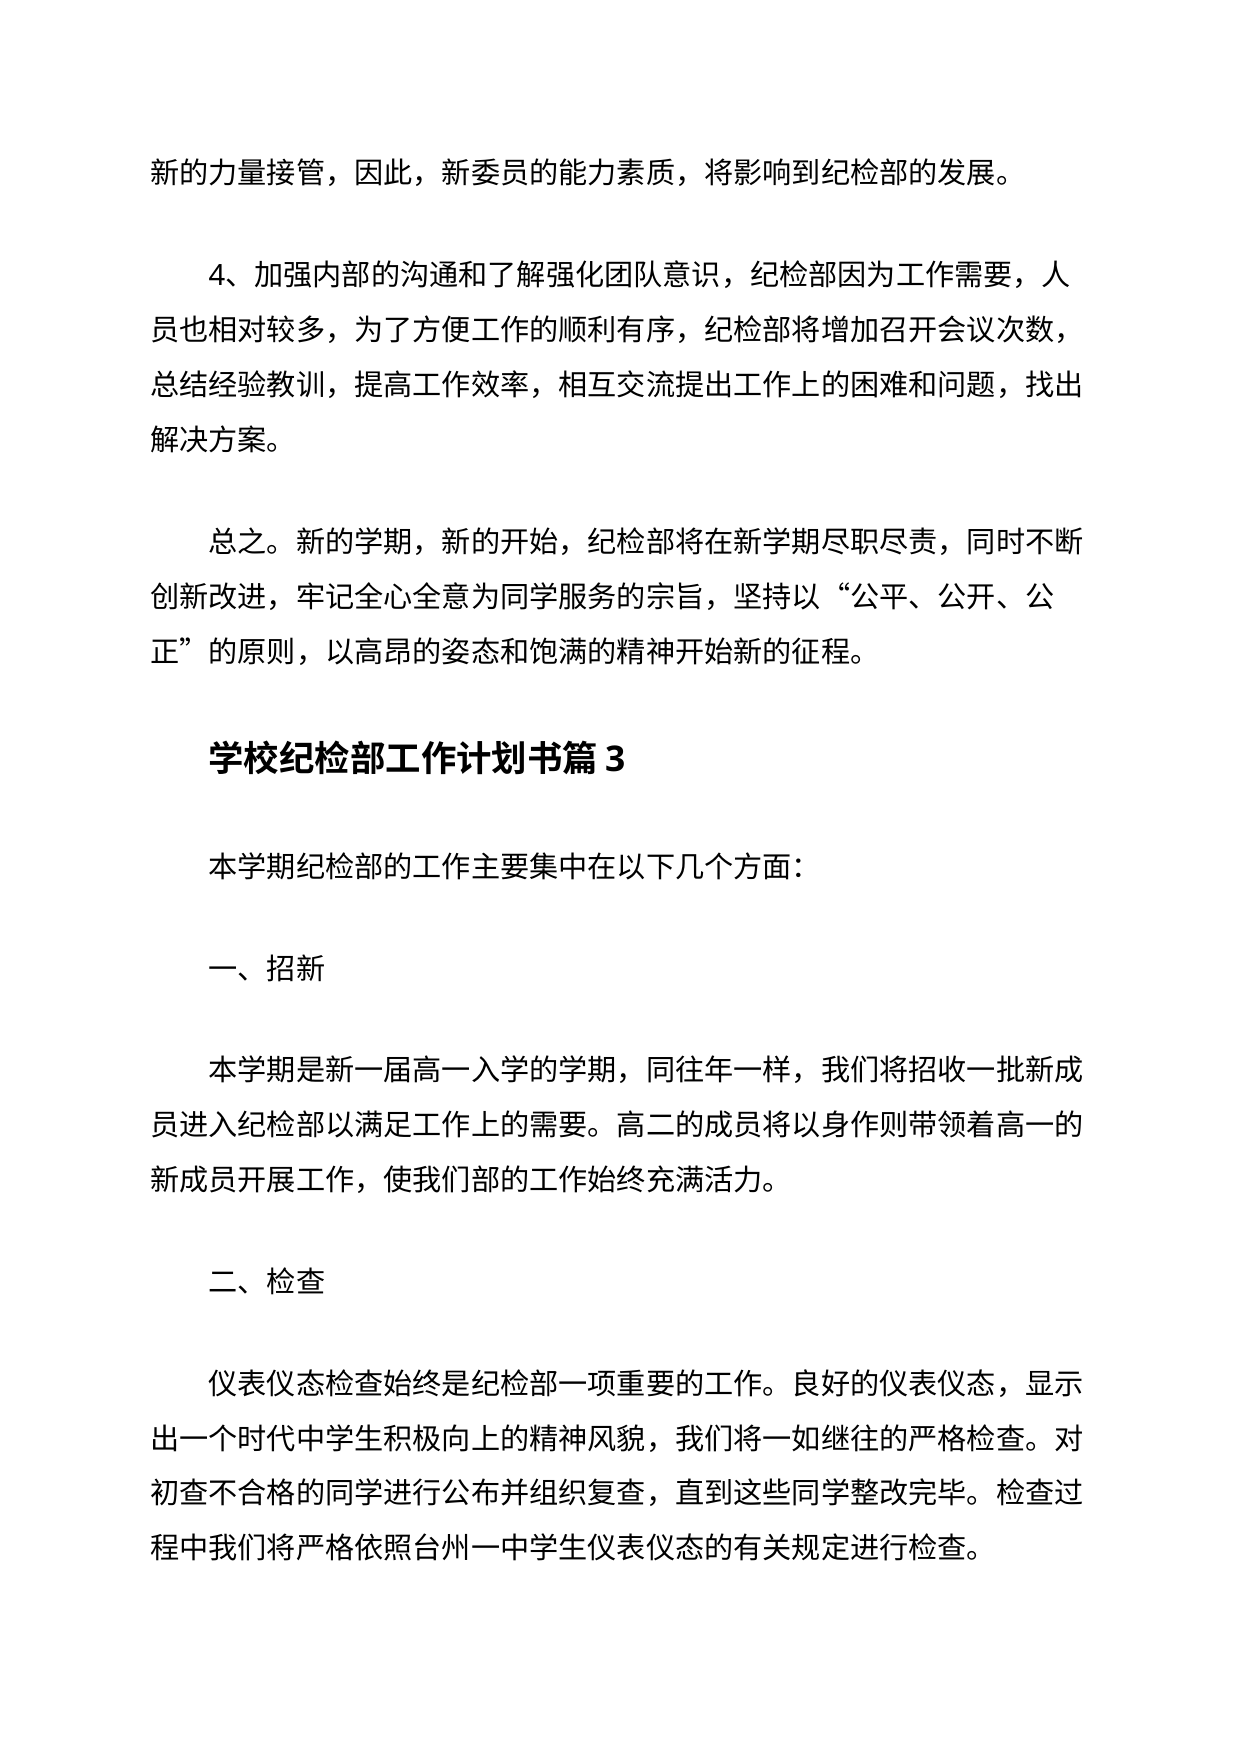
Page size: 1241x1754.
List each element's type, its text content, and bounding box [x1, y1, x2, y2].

text 总之。新的学期，新的开始，纪检部将在新学期尽职尽责，同时不断创新改进，牢记全心全意为同学服务的宗旨，坚持以“公平、公开、公正”的原则，以高昂的姿态和饱满的精神开始新的征程。 [150, 518, 1090, 670]
text 本学期纪检部的工作主要集中在以下几个方面： [150, 843, 1090, 886]
text 二、检查 [150, 1258, 1090, 1301]
text 本学期是新一届高一入学的学期，同往年一样，我们将招收一批新成员进入纪检部以满足工作上的需要。高二的成员将以身作则带领着高一的新成员开展工作，使我们部的工作始终充满活力。 [150, 1047, 1090, 1199]
text 4、加强内部的沟通和了解强化团队意识，纪检部因为工作需要，人员也相对较多，为了方便工作的顺利有序，纪检部将增加召开会议次数，总结经验教训，提高工作效率，相互交流提出工作上的困难和问题，找出解决方案。 [150, 252, 1090, 459]
text 一、招新 [150, 945, 1090, 987]
text 学校纪检部工作计划书篇3 [150, 730, 1090, 781]
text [150, 150, 1090, 192]
text 仪表仪态检查始终是纪检部一项重要的工作。良好的仪表仪态，显示出一个时代中学生积极向上的精神风貌，我们将一如继往的严格检查。对初查不合格的同学进行公布并组织复查，直到这些同学整改完毕。检查过程中我们将严格依照台州一中学生仪表仪态的有关规定进行检查。 [150, 1360, 1090, 1567]
